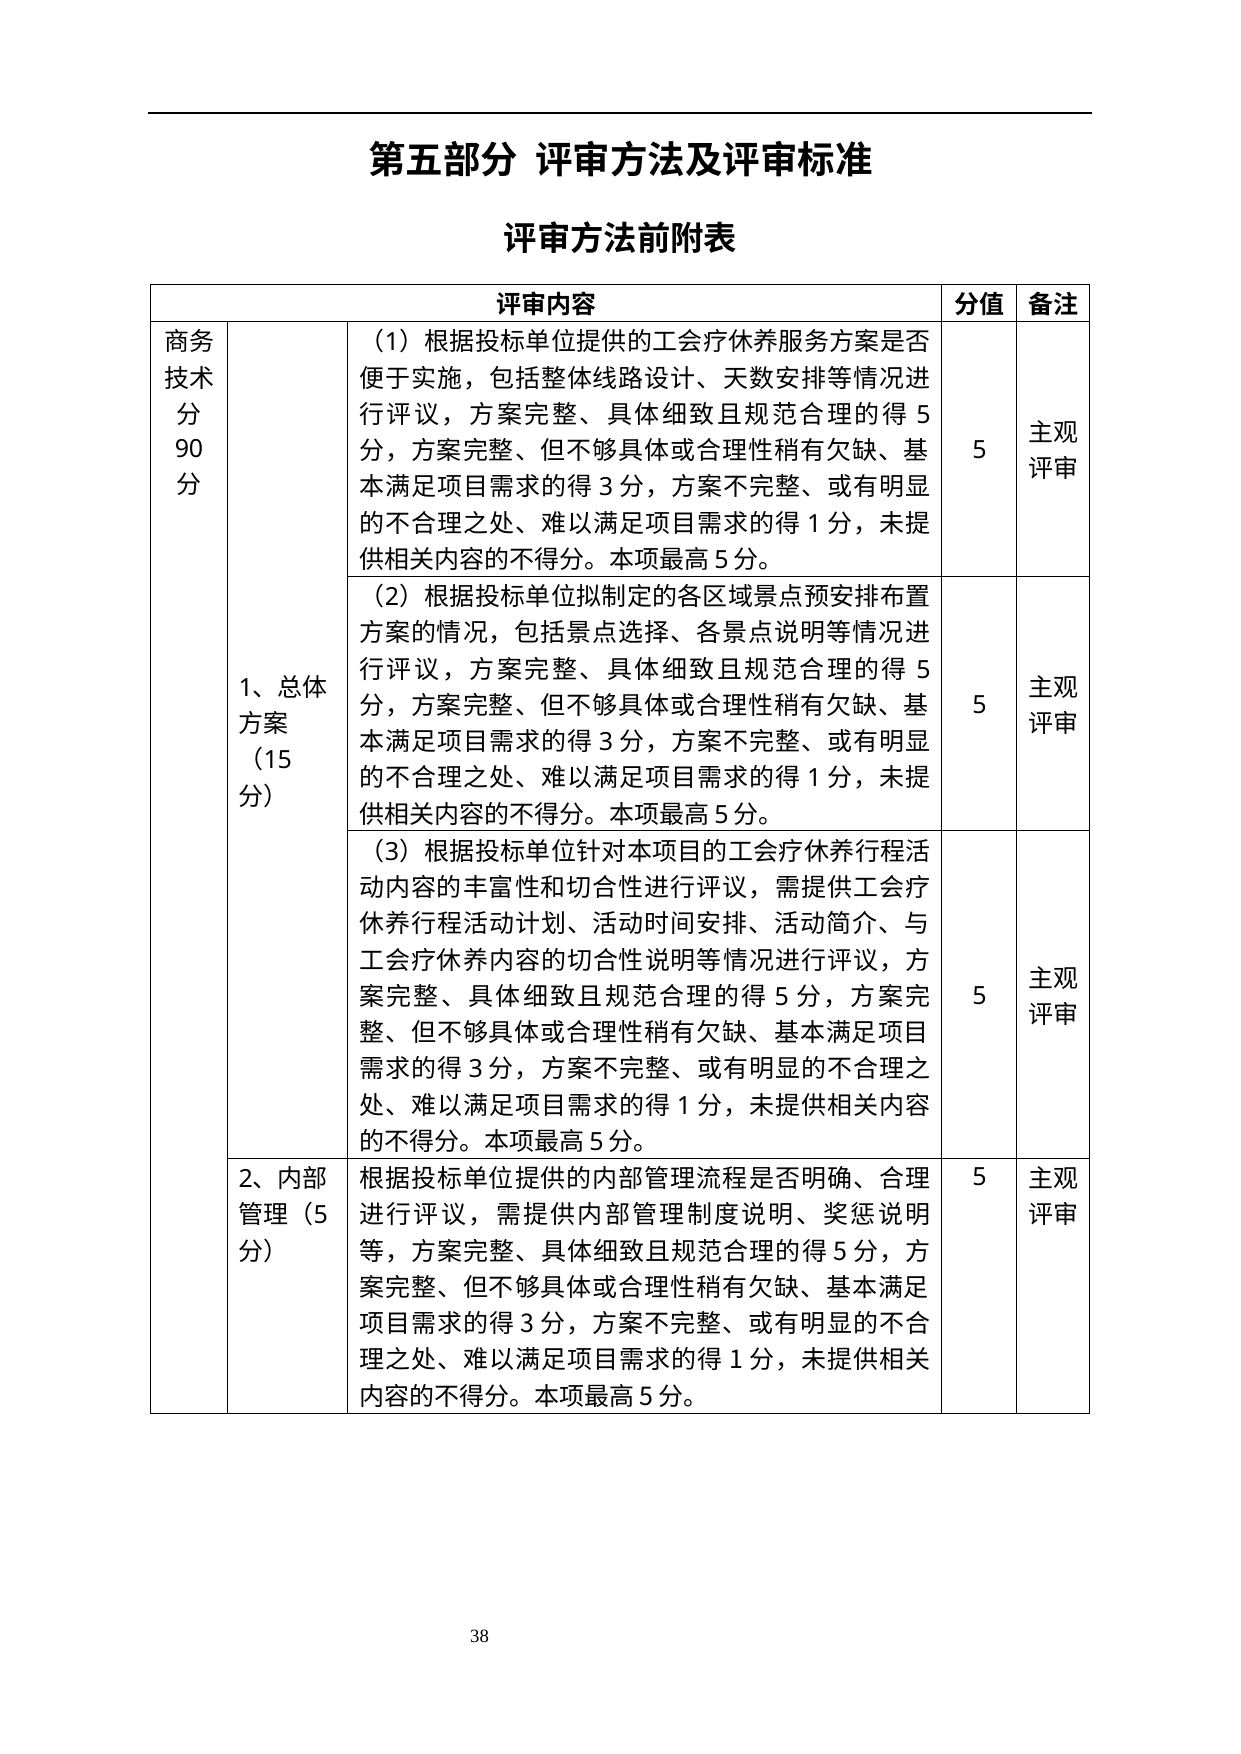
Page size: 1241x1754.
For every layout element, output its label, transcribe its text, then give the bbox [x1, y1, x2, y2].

table_cell 5 [942, 1159, 1016, 1412]
table_cell 5 [942, 322, 1016, 576]
table_cell （3）根据投标单位针对本项目的工会疗休养行程活动内容的丰富性和切合性进行评议，需提供工会疗休养行程活动计划、活动时间安排、活动简介、与工会疗休养内容的切合性说明等情况进行评议，方案完整、具体细致且规范合理的得5分，方案完整、但不够具体或合理性稍有欠缺、基本满足项目需求的得3分，方案不完整、或有明显的不合理之处、难以满足项目需求的得1分，未提供相关内容的不得分。本项最高5分。 [348, 831, 941, 1158]
table_cell 5 [942, 577, 1016, 830]
table_cell 根据投标单位提供的内部管理流程是否明确、合理进行评议，需提供内部管理制度说明、奖惩说明等，方案完整、具体细致且规范合理的得5分，方案完整、但不够具体或合理性稍有欠缺、基本满足项目需求的得3分，方案不完整、或有明显的不合理之处、难以满足项目需求的得1分，未提供相关内容的不得分。本项最高5分。 [348, 1159, 941, 1412]
table_cell 主观评审 [1017, 322, 1089, 576]
table_cell 1、总体方案（15分） [228, 322, 347, 1158]
table_cell 商务技术分 90分 [151, 322, 227, 1412]
table_header 分值 [942, 285, 1016, 321]
table_cell （2）根据投标单位拟制定的各区域景点预安排布置方案的情况，包括景点选择、各景点说明等情况进行评议，方案完整、具体细致且规范合理的得5分，方案完整、但不够具体或合理性稍有欠缺、基本满足项目需求的得3分，方案不完整、或有明显的不合理之处、难以满足项目需求的得1分，未提供相关内容的不得分。本项最高5分。 [348, 577, 941, 830]
table_cell 5 [942, 831, 1016, 1158]
table_cell 2、内部管理（5分） [228, 1159, 347, 1412]
table_cell 主观评审 [1017, 577, 1089, 830]
table_cell （1）根据投标单位提供的工会疗休养服务方案是否便于实施，包括整体线路设计、天数安排等情况进行评议，方案完整、具体细致且规范合理的得5分，方案完整、但不够具体或合理性稍有欠缺、基本满足项目需求的得3分，方案不完整、或有明显的不合理之处、难以满足项目需求的得1分，未提供相关内容的不得分。本项最高5分。 [348, 322, 941, 576]
text 评审方法前附表 [148, 211, 1092, 259]
table_header 评审内容 [151, 285, 941, 321]
table_cell 主观评审 [1017, 831, 1089, 1158]
table_cell 主观评审 [1017, 1159, 1089, 1412]
table_header 备注 [1017, 285, 1089, 321]
text 第五部分 评审方法及评审标准 [148, 130, 1092, 184]
